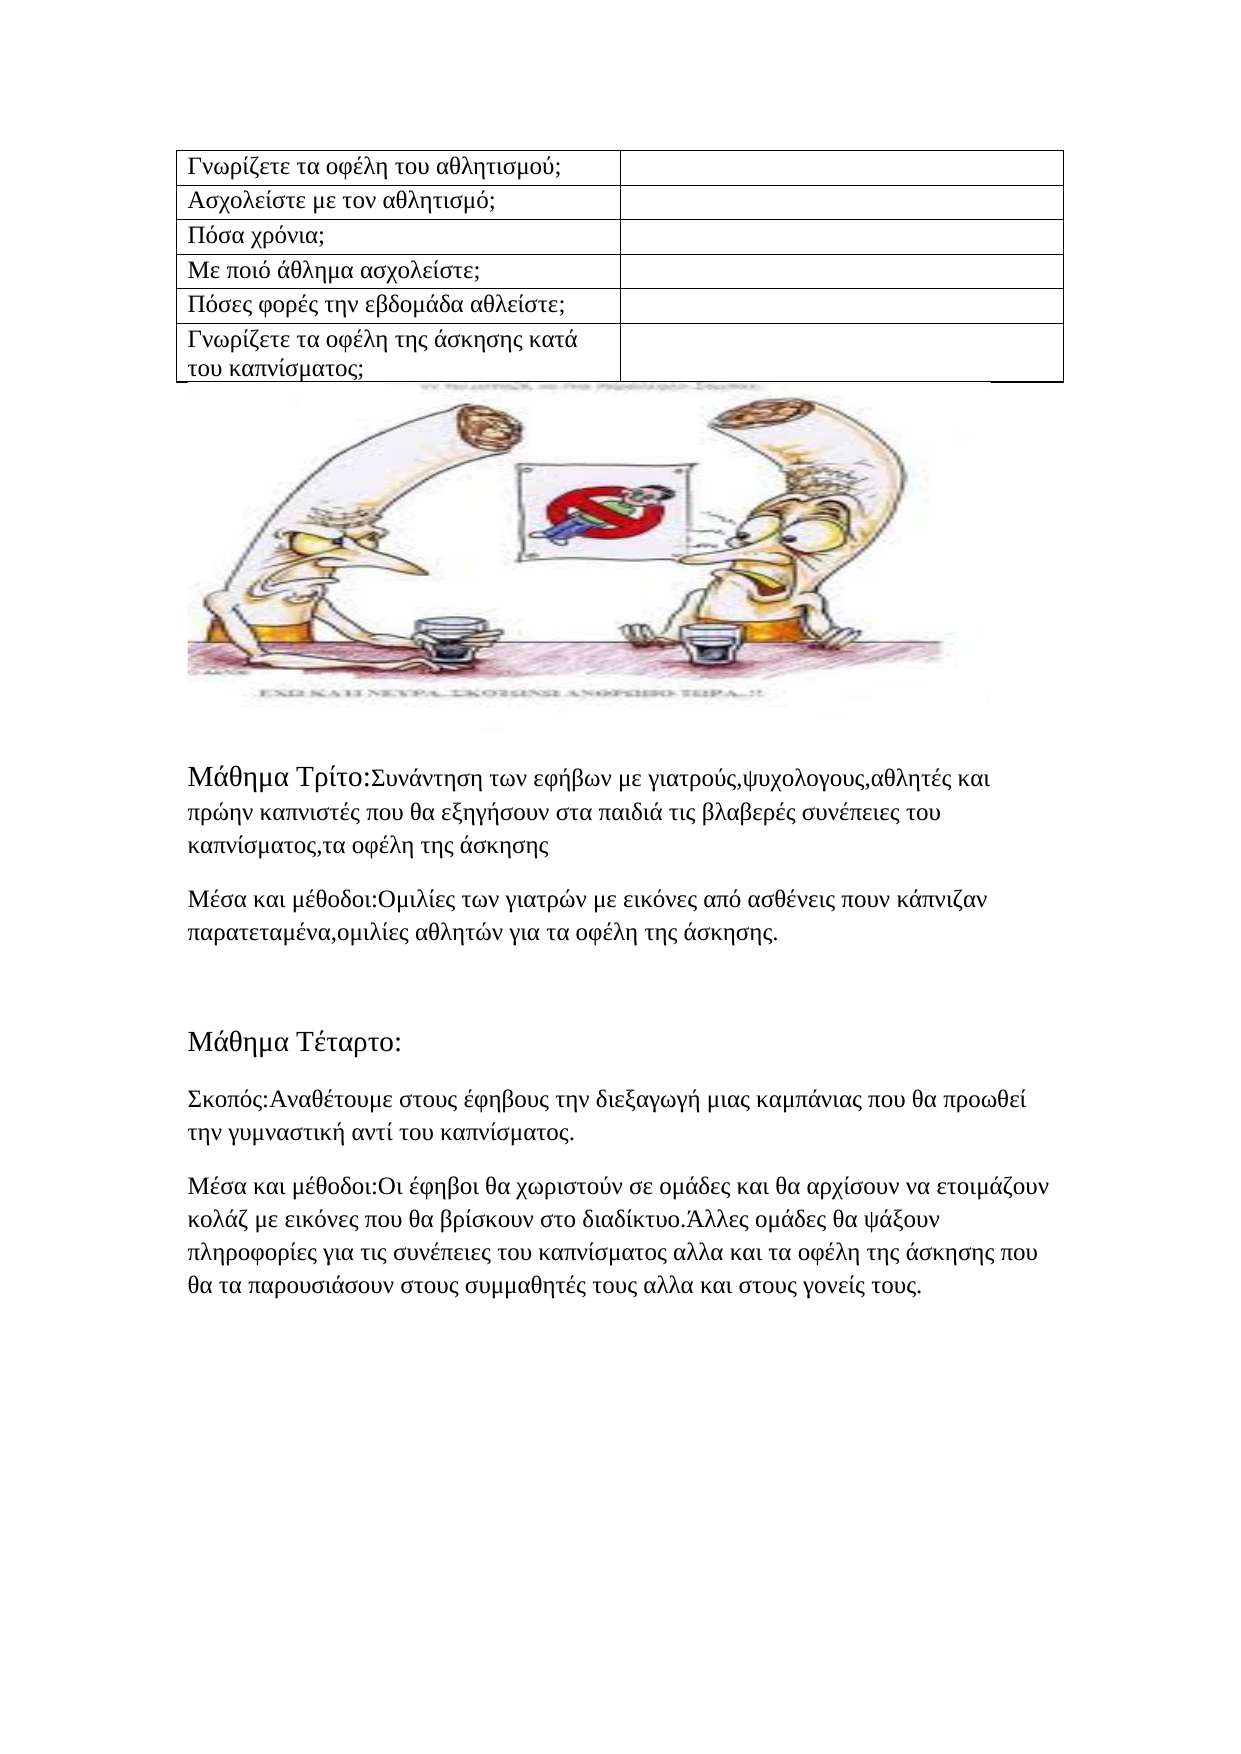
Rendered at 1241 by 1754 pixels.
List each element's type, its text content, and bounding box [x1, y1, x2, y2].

text Μέσα και μέθοδοι:Ομιλίες των γιατρών με εικόνες από ασθένεις πουν κάπνιζαν παρατεταμένα,ομιλίες αθλητών για τα οφέλη της άσκησης. [187, 884, 1053, 946]
table_cell [621, 186, 1063, 219]
table_cell Γνωρίζετε τα οφέλη της άσκησης κατά του καπνίσματος; [177, 324, 620, 381]
table_cell [621, 220, 1063, 254]
table_cell Πόσες φορές την εβδομάδα αθλείστε; [177, 289, 620, 323]
text Σκοπός:Αναθέτουμε στους έφηβους την διεξαγωγή μιας καμπάνιας που θα προωθεί την γυμναστική αντί του καπνίσματος. [187, 1084, 1053, 1146]
text Μάθημα Τρίτο:Συνάντηση των εφήβων με γιατρούς,ψυχολογους,αθλητές και πρώην καπνιστές που θα εξηγήσουν στα παιδιά τις βλαβερές συνέπειες του καπνίσματος,τα οφέλη της άσκησης [187, 759, 1053, 859]
table_cell Με ποιό άθλημα ασχολείστε; [177, 255, 620, 288]
text Μέσα και μέθοδοι:Οι έφηβοι θα χωριστούν σε ομάδες και θα αρχίσουν να ετοιμάζουν κολάζ με εικόνες που θα βρίσκουν στο διαδίκτυο.Άλλες ομάδες θα ψάξουν πληροφορίες για τις συνέπειες του καπνίσματος αλλα και τα οφέλη της άσκησης που θα τα παρουσιάσουν στους συμμαθητές τους αλλα και στους γονείς τους. [187, 1171, 1053, 1298]
table_cell [621, 255, 1063, 288]
table_cell [621, 289, 1063, 323]
table_cell Πόσα χρόνια; [177, 220, 620, 254]
table_cell [621, 324, 1063, 381]
table_cell Ασχολείστε με τον αθλητισμό; [177, 186, 620, 219]
text Μάθημα Τέταρτο: [187, 1024, 1053, 1058]
table_header Γνωρίζετε τα οφέλη του αθλητισμού; [177, 151, 620, 184]
picture [187, 382, 991, 734]
table_header [621, 151, 1063, 184]
